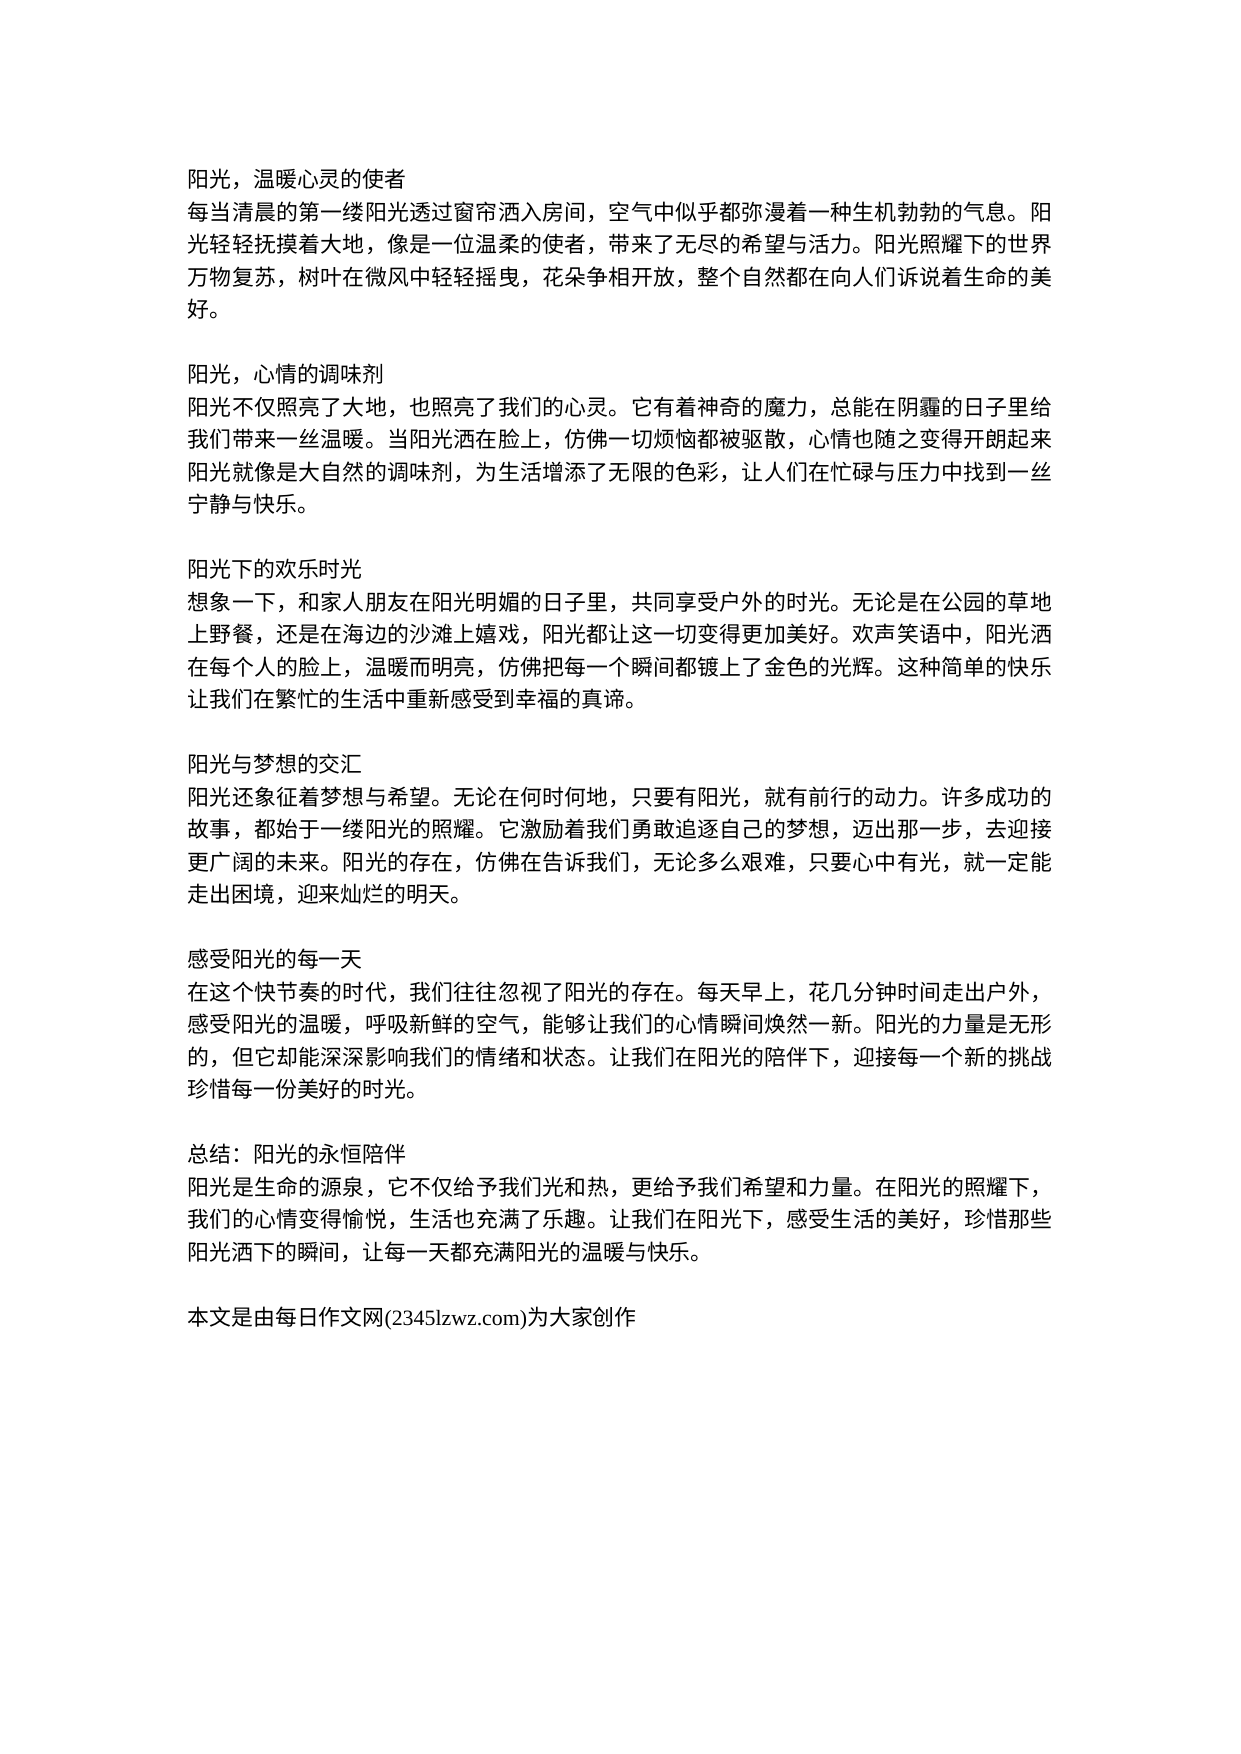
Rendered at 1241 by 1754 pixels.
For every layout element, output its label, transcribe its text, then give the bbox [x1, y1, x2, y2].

text 想象一下，和家人朋友在阳光明媚的日子里，共同享受户外的时光。无论是在公园的草地上野餐，还是在海边的沙滩上嬉戏，阳光都让这一切变得更加美好。欢声笑语中，阳光洒在每个人的脸上，温暖而明亮，仿佛把每一个瞬间都镀上了金色的光辉。这种简单的快乐，让我们在繁忙的生活中重新感受到幸福的真谛。 [187, 584, 1053, 714]
text 阳光与梦想的交汇 [187, 747, 1053, 779]
text 阳光是生命的源泉，它不仅给予我们光和热，更给予我们希望和力量。在阳光的照耀下，我们的心情变得愉悦，生活也充满了乐趣。让我们在阳光下，感受生活的美好，珍惜那些阳光洒下的瞬间，让每一天都充满阳光的温暖与快乐。 [187, 1169, 1053, 1267]
text 每当清晨的第一缕阳光透过窗帘洒入房间，空气中似乎都弥漫着一种生机勃勃的气息。阳光轻轻抚摸着大地，像是一位温柔的使者，带来了无尽的希望与活力。阳光照耀下的世界，万物复苏，树叶在微风中轻轻摇曳，花朵争相开放，整个自然都在向人们诉说着生命的美好。 [187, 194, 1053, 324]
text 阳光下的欢乐时光 [187, 552, 1053, 584]
text 阳光，温暖心灵的使者 [187, 162, 1053, 194]
text 总结：阳光的永恒陪伴 [187, 1137, 1053, 1169]
text 阳光不仅照亮了大地，也照亮了我们的心灵。它有着神奇的魔力，总能在阴霾的日子里给我们带来一丝温暖。当阳光洒在脸上，仿佛一切烦恼都被驱散，心情也随之变得开朗起来。阳光就像是大自然的调味剂，为生活增添了无限的色彩，让人们在忙碌与压力中找到一丝宁静与快乐。 [187, 389, 1053, 519]
text 本文是由每日作文网(2345lzwz.com)为大家创作 [187, 1299, 1053, 1332]
text 阳光还象征着梦想与希望。无论在何时何地，只要有阳光，就有前行的动力。许多成功的故事，都始于一缕阳光的照耀。它激励着我们勇敢追逐自己的梦想，迈出那一步，去迎接更广阔的未来。阳光的存在，仿佛在告诉我们，无论多么艰难，只要心中有光，就一定能走出困境，迎来灿烂的明天。 [187, 779, 1053, 909]
text 感受阳光的每一天 [187, 942, 1053, 974]
text 阳光，心情的调味剂 [187, 357, 1053, 389]
text 在这个快节奏的时代，我们往往忽视了阳光的存在。每天早上，花几分钟时间走出户外，感受阳光的温暖，呼吸新鲜的空气，能够让我们的心情瞬间焕然一新。阳光的力量是无形的，但它却能深深影响我们的情绪和状态。让我们在阳光的陪伴下，迎接每一个新的挑战，珍惜每一份美好的时光。 [187, 974, 1053, 1104]
